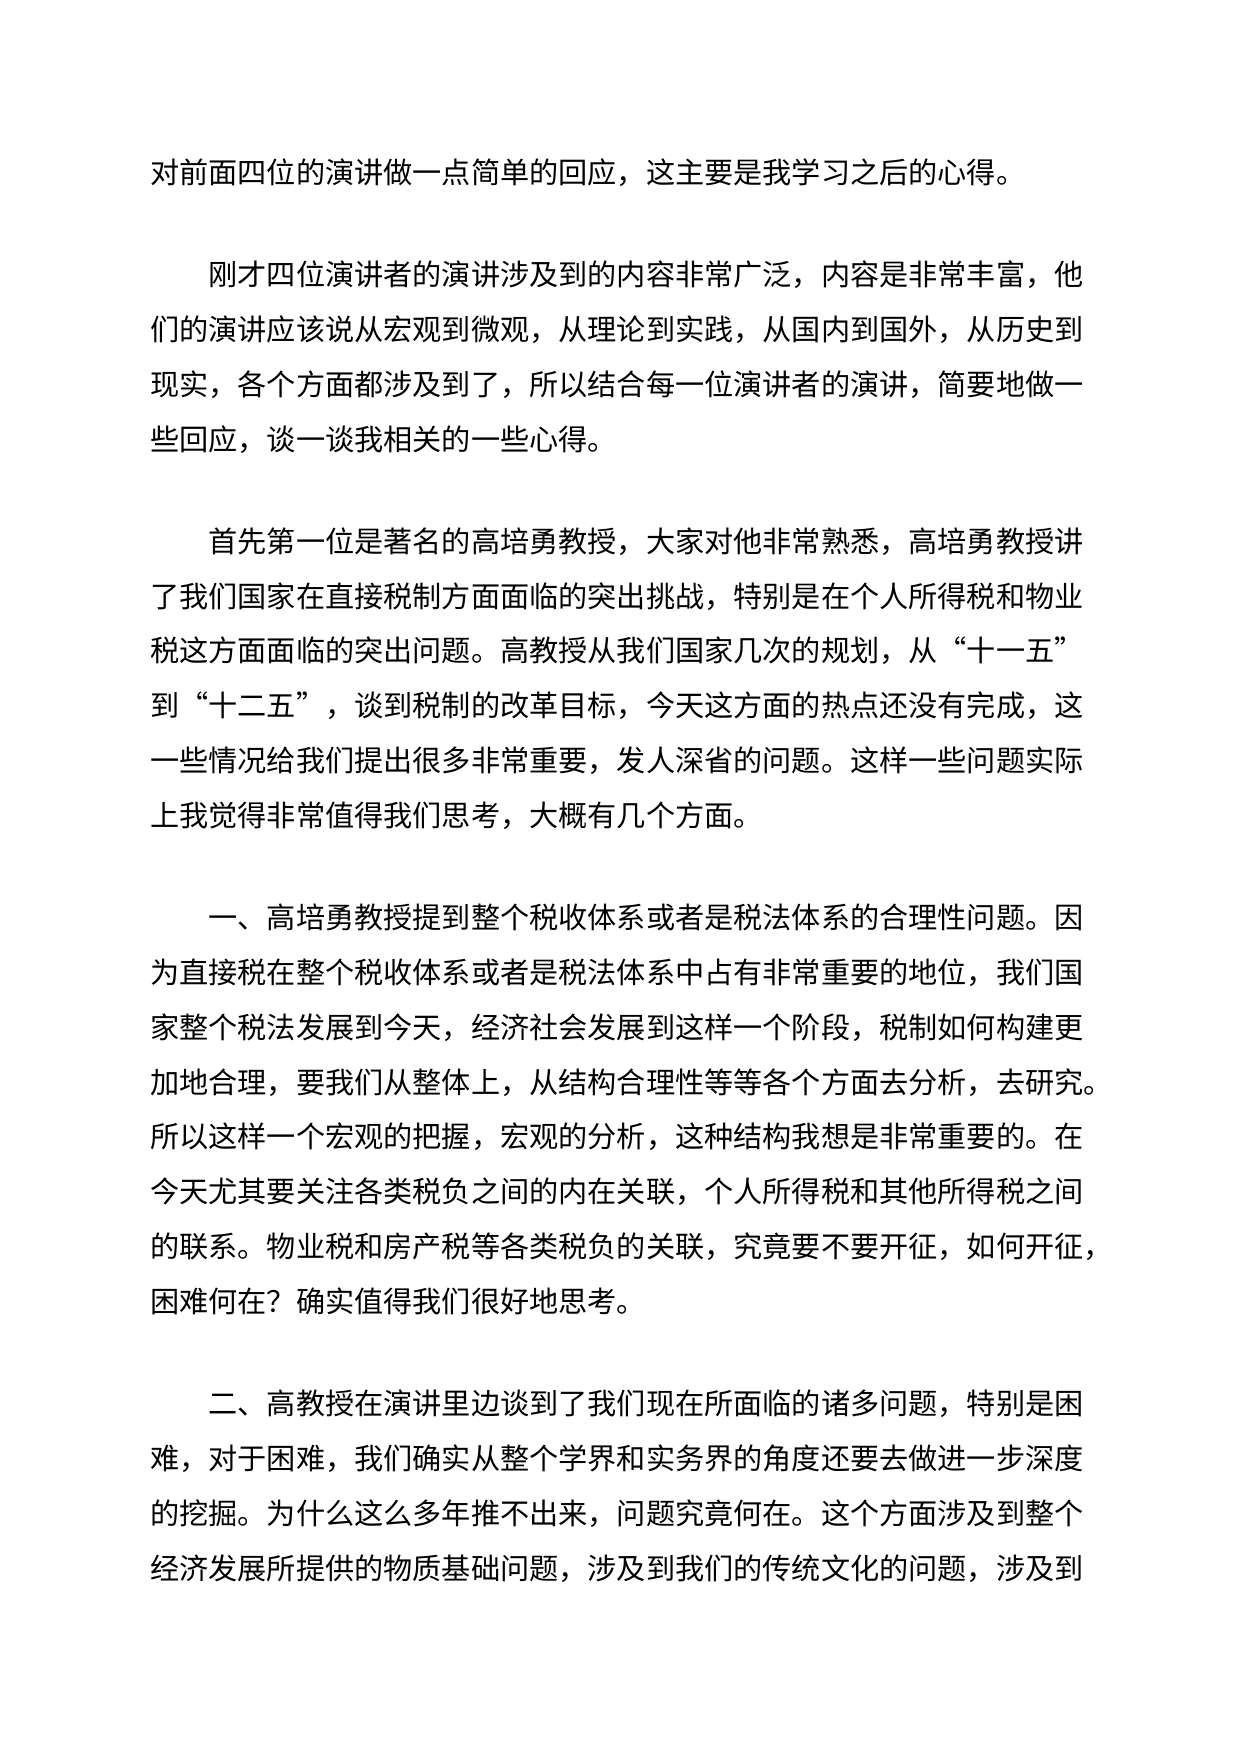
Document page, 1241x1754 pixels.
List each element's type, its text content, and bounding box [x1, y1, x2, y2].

text 首先第一位是著名的高培勇教授，大家对他非常熟悉，高培勇教授讲了我们国家在直接税制方面面临的突出挑战，特别是在个人所得税和物业税这方面面临的突出问题。高教授从我们国家几次的规划，从“十一五”到“十二五”，谈到税制的改革目标，今天这方面的热点还没有完成，这一些情况给我们提出很多非常重要，发人深省的问题。这样一些问题实际上我觉得非常值得我们思考，大概有几个方面。 [150, 518, 1090, 835]
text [150, 150, 1090, 192]
text 刚才四位演讲者的演讲涉及到的内容非常广泛，内容是非常丰富，他们的演讲应该说从宏观到微观，从理论到实践，从国内到国外，从历史到现实，各个方面都涉及到了，所以结合每一位演讲者的演讲，简要地做一些回应，谈一谈我相关的一些心得。 [150, 252, 1090, 459]
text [150, 1381, 1090, 1587]
text 一、高培勇教授提到整个税收体系或者是税法体系的合理性问题。因为直接税在整个税收体系或者是税法体系中占有非常重要的地位，我们国家整个税法发展到今天，经济社会发展到这样一个阶段，税制如何构建更加地合理，要我们从整体上，从结构合理性等等各个方面去分析，去研究。所以这样一个宏观的把握，宏观的分析，这种结构我想是非常重要的。在今天尤其要关注各类税负之间的内在关联，个人所得税和其他所得税之间的联系。物业税和房产税等各类税负的关联，究竟要不要开征，如何开征，困难何在？确实值得我们很好地思考。 [150, 894, 1090, 1321]
